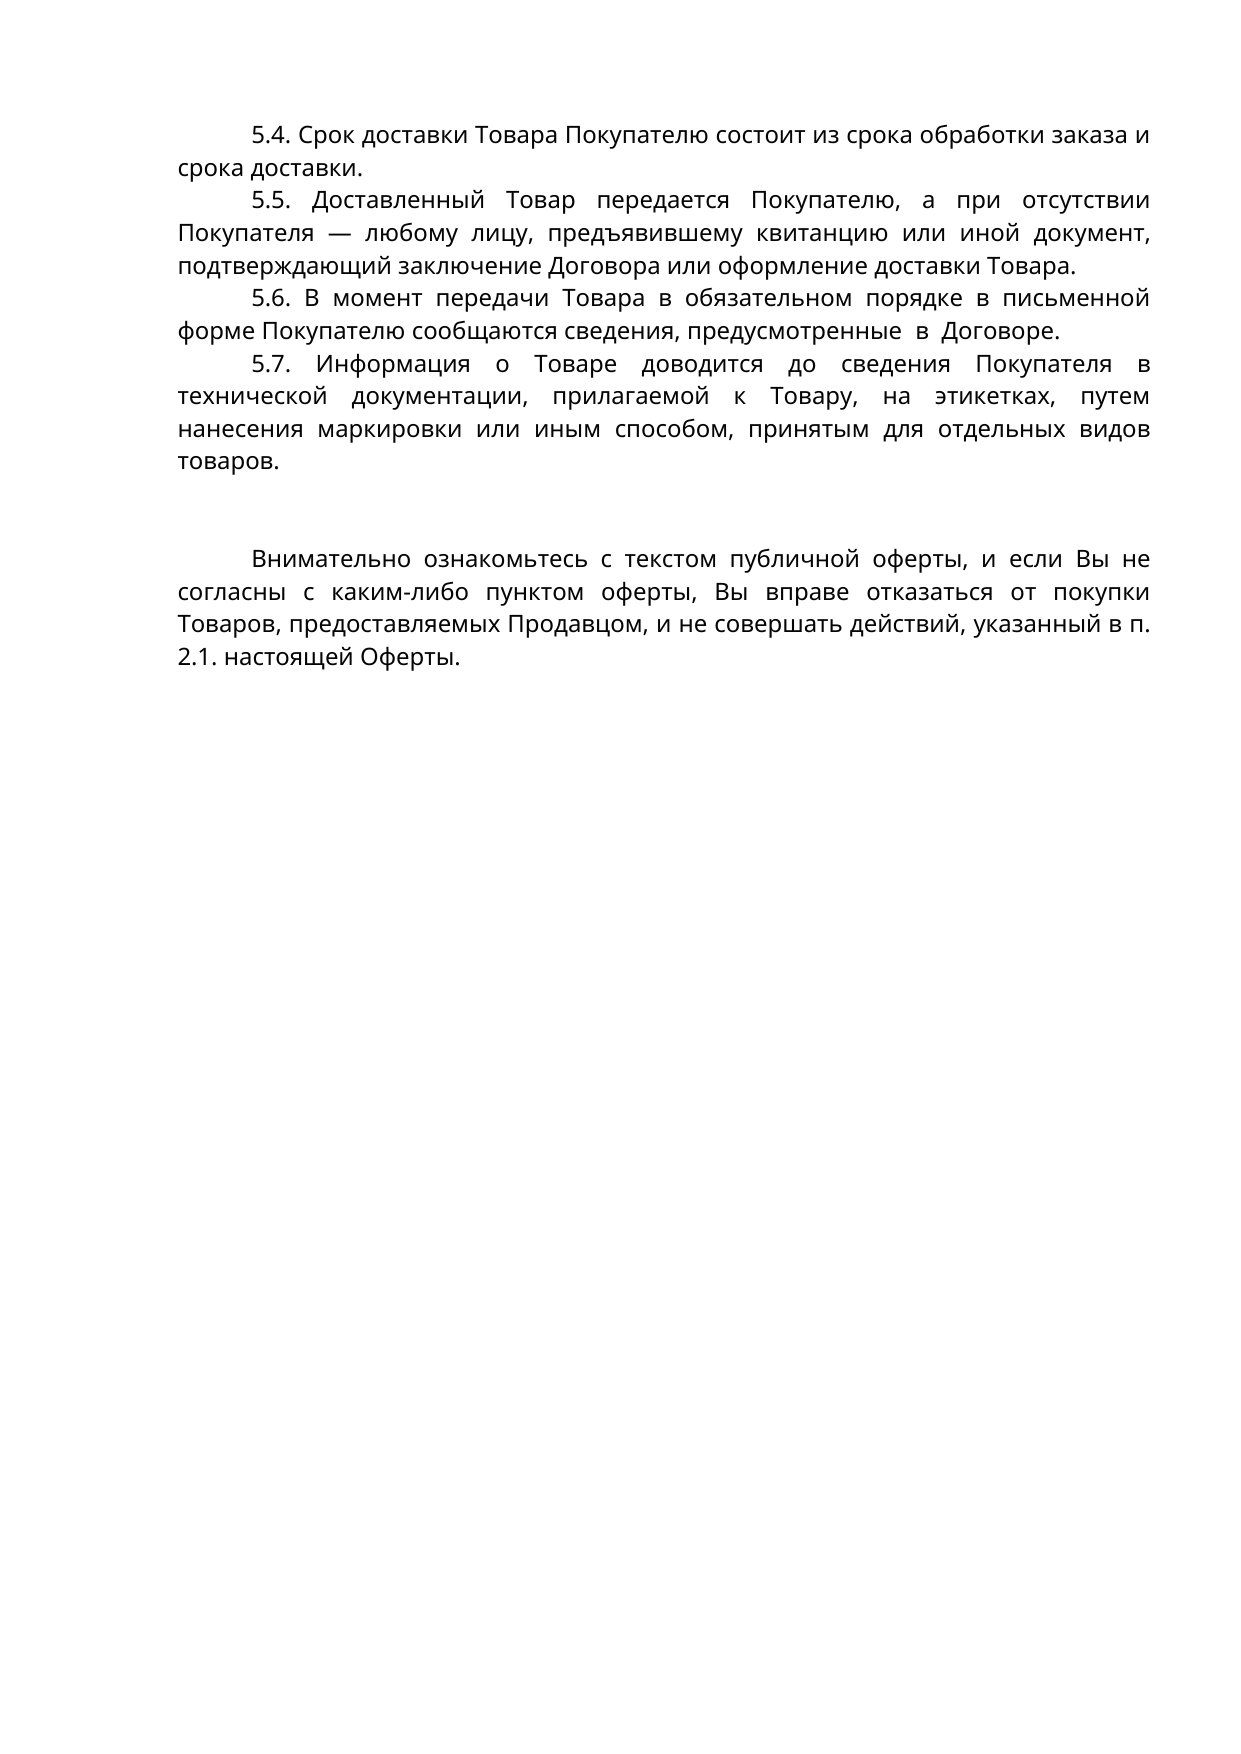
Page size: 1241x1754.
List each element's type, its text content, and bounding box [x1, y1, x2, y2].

text 5.5. Доставленный Товар передается Покупателю, а при отсутствии Покупателя — любому лицу, предъявившему квитанцию или иной документ, подтверждающий заключение Договора или оформление доставки Товара. [177, 183, 1152, 281]
text 5.4. Срок доставки Товара Покупателю состоит из срока обработки заказа и срока доставки. [177, 118, 1152, 183]
text Внимательно ознакомьтесь с текстом публичной оферты, и если Вы не согласны с каким-либо пунктом оферты, Вы вправе отказаться от покупки Товаров, предоставляемых Продавцом, и не совершать действий, указанный в п. 2.1. настоящей Оферты. [177, 542, 1152, 672]
text 5.6. В момент передачи Товара в обязательном порядке в письменной форме Покупателю сообщаются сведения, предусмотренные в Договоре. [177, 281, 1152, 346]
text 5.7. Информация о Товаре доводится до сведения Покупателя в технической документации, прилагаемой к Товару, на этикетках, путем нанесения маркировки или иным способом, принятым для отдельных видов товаров. [177, 346, 1152, 477]
